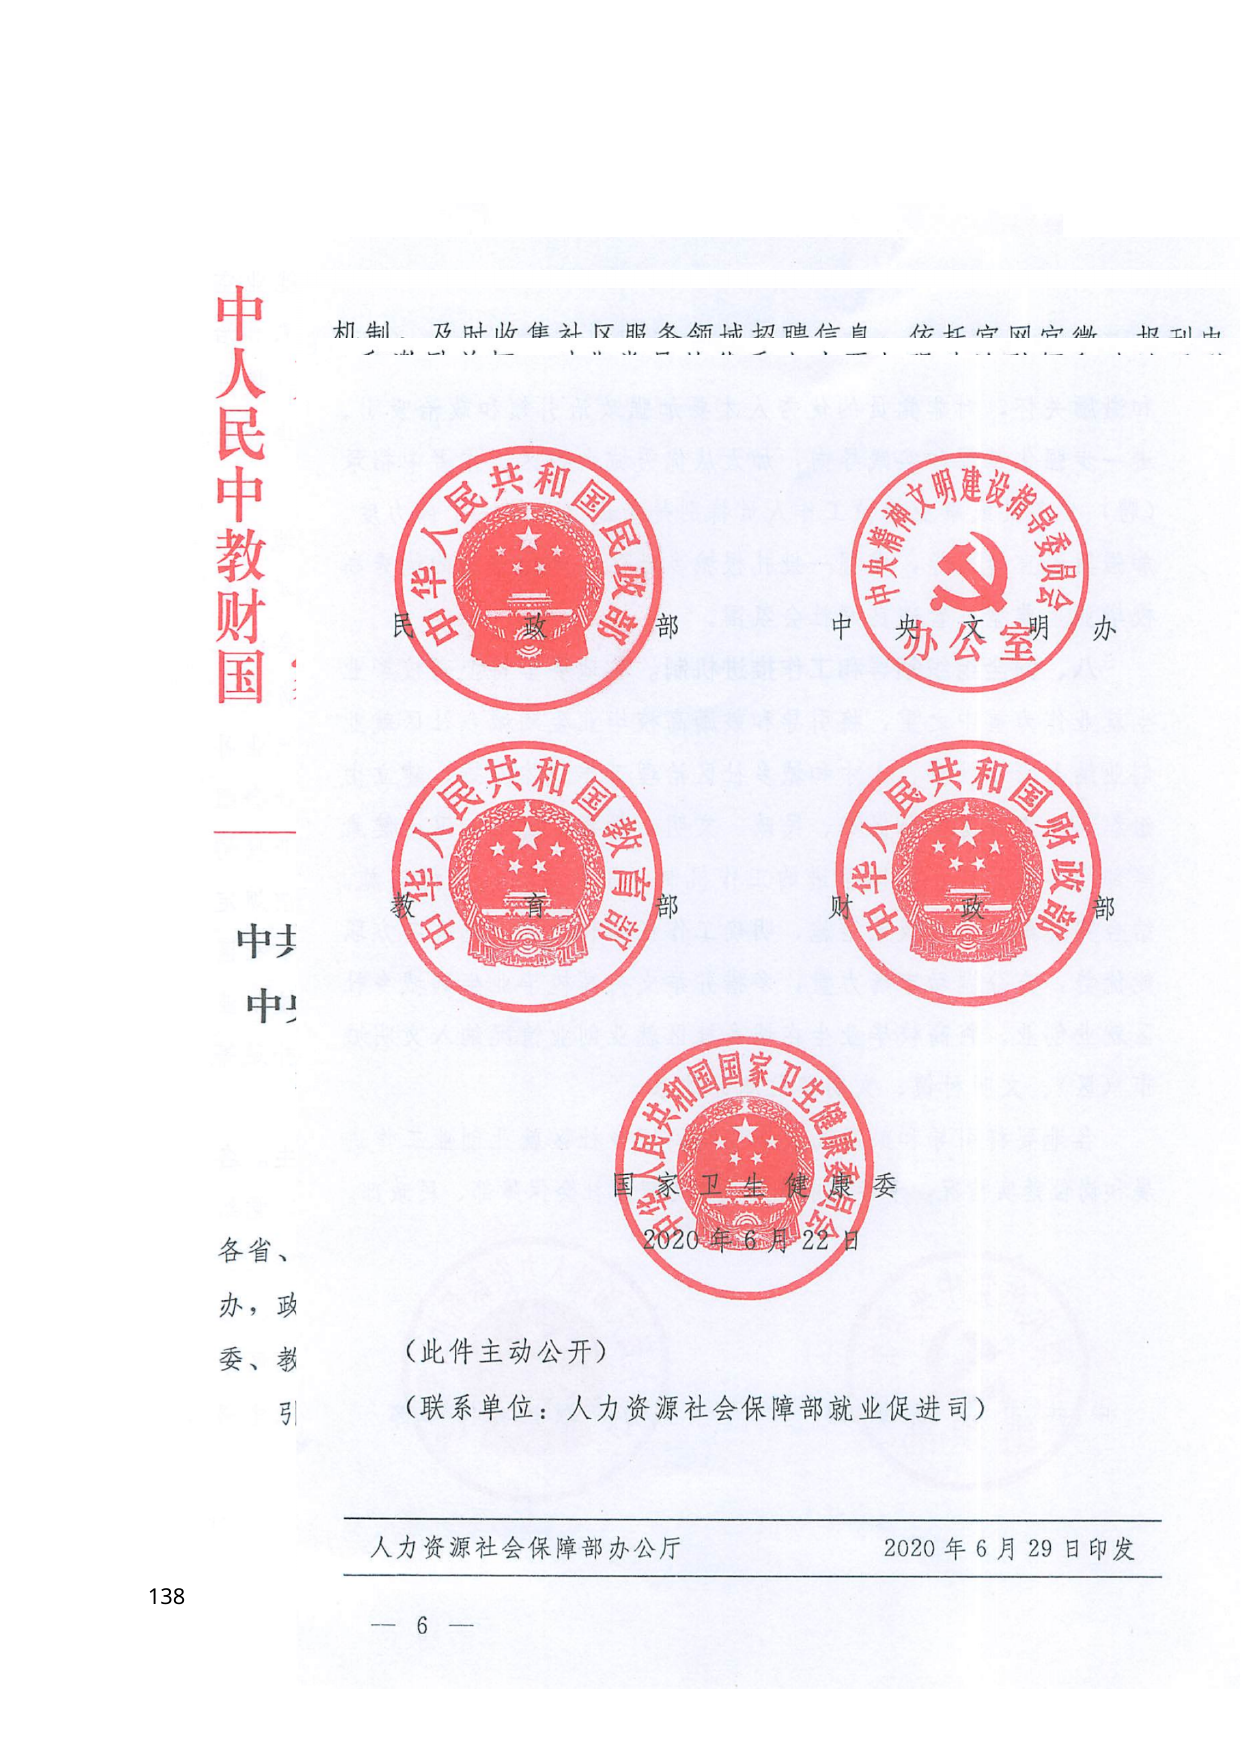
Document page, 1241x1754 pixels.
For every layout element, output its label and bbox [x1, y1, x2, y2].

picture [166, 203, 1241, 1689]
